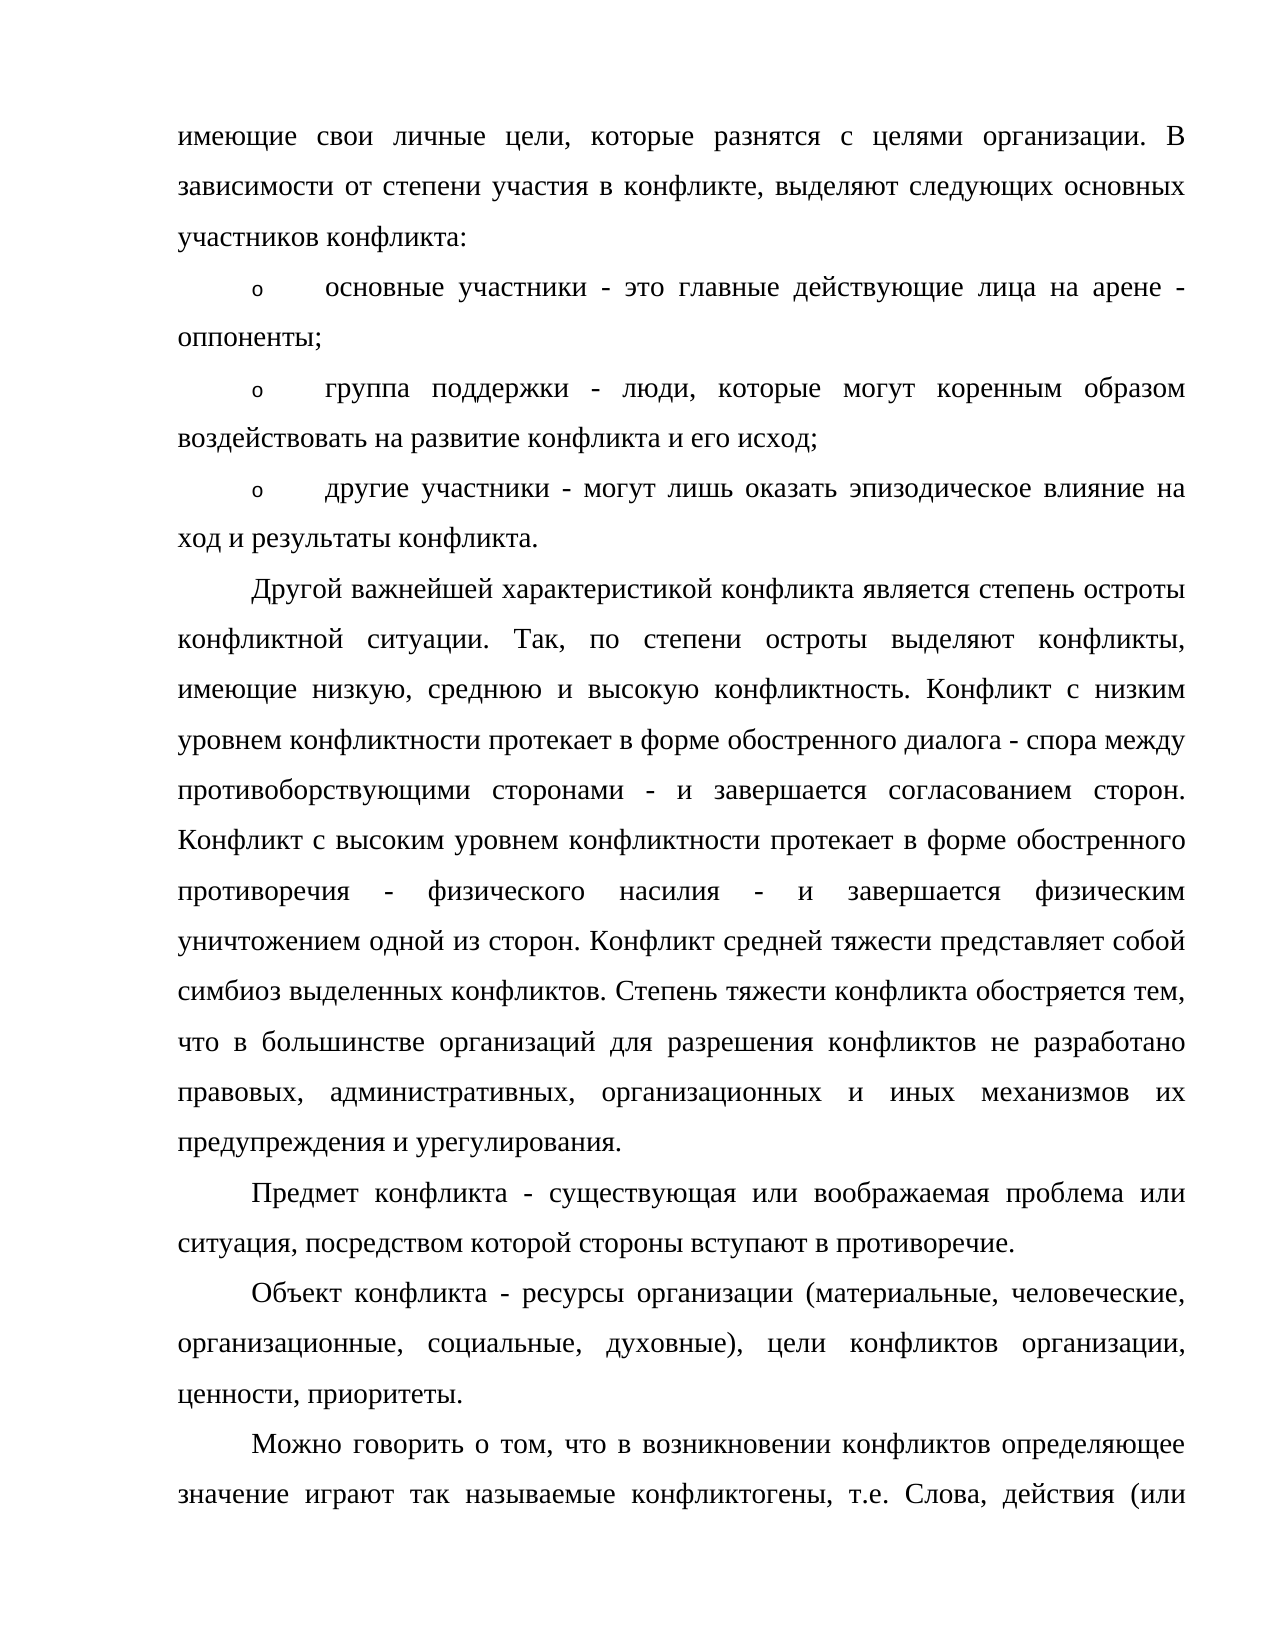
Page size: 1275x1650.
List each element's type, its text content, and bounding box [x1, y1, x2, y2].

text Объект конфликта - ресурсы организации (материальные, человеческие, организационные, социальные, духовные), цели конфликтов организации, ценности, приоритеты. [177, 1275, 1186, 1409]
text o другие участники - могут лишь оказать эпизодическое влияние на ход и результаты конфликта. [177, 470, 1186, 554]
text o основные участники - это главные действующие лица на арене - оппоненты; [177, 269, 1186, 353]
text Другой важнейшей характеристикой конфликта является степень остроты конфликтной ситуации. Так, по степени остроты выделяют конфликты, имеющие низкую, среднюю и высокую конфликтность. Конфликт с низким уровнем конфликтности протекает в форме обостренного диалога - спора между противоборствующими сторонами - и завершается согласованием сторон. Конфликт с высоким уровнем конфликтности протекает в форме обостренного противоречия - физического насилия - и завершается физическим уничтожением одной из сторон. Конфликт средней тяжести представляет собой симбиоз выделенных конфликтов. Степень тяжести конфликта обостряется тем, что в большинстве организаций для разрешения конфликтов не разработано правовых, административных, организационных и иных механизмов их предупреждения и урегулирования. [177, 571, 1186, 1158]
text o группа поддержки - люди, которые могут коренным образом воздействовать на развитие конфликта и его исход; [177, 370, 1186, 453]
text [177, 1426, 1186, 1510]
text Предмет конфликта - существующая или воображаемая проблема или ситуация, посредством которой стороны вступают в противоречие. [177, 1175, 1186, 1258]
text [177, 118, 1186, 252]
